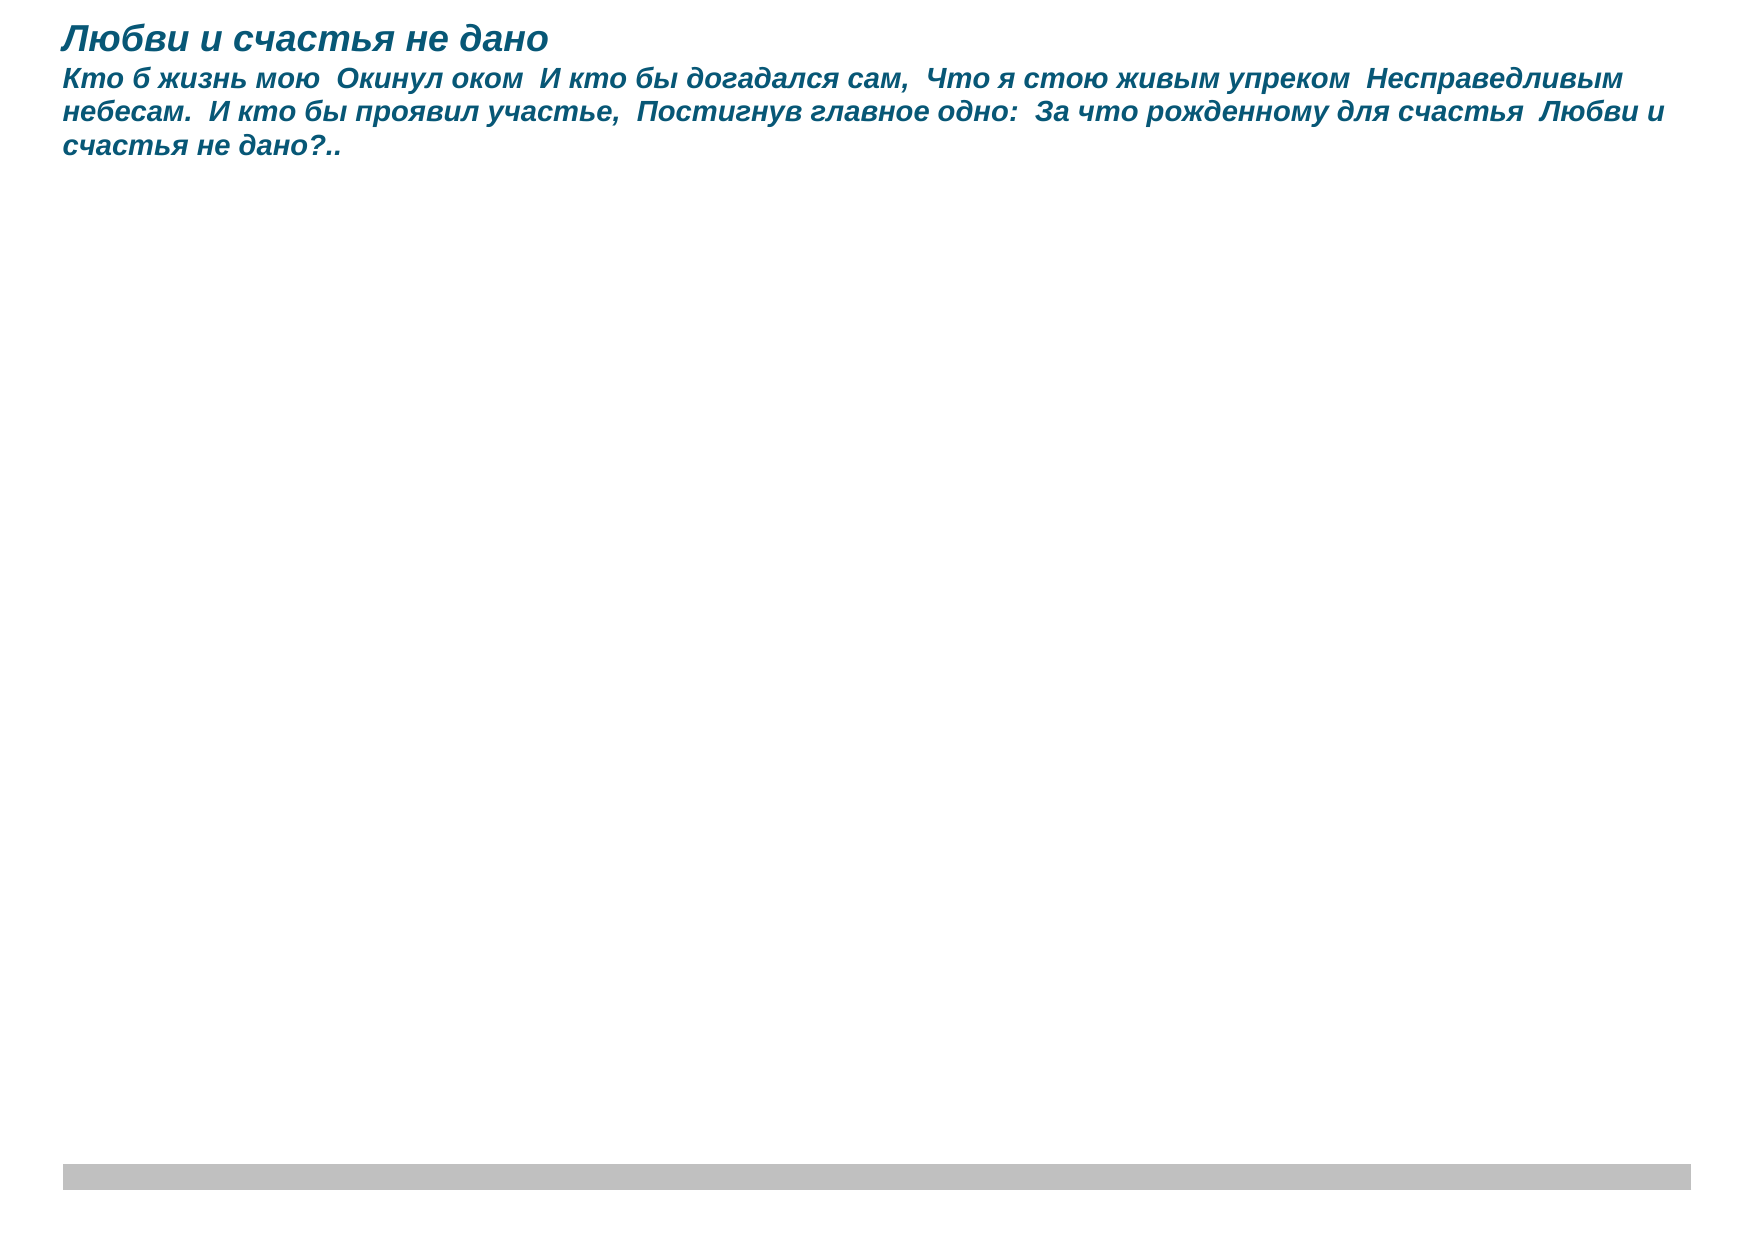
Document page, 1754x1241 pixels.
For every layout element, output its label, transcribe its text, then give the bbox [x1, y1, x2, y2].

text Кто б жизнь мою [62, 61, 1691, 161]
subtitle Любви и счастья не дано [62, 17, 1691, 60]
